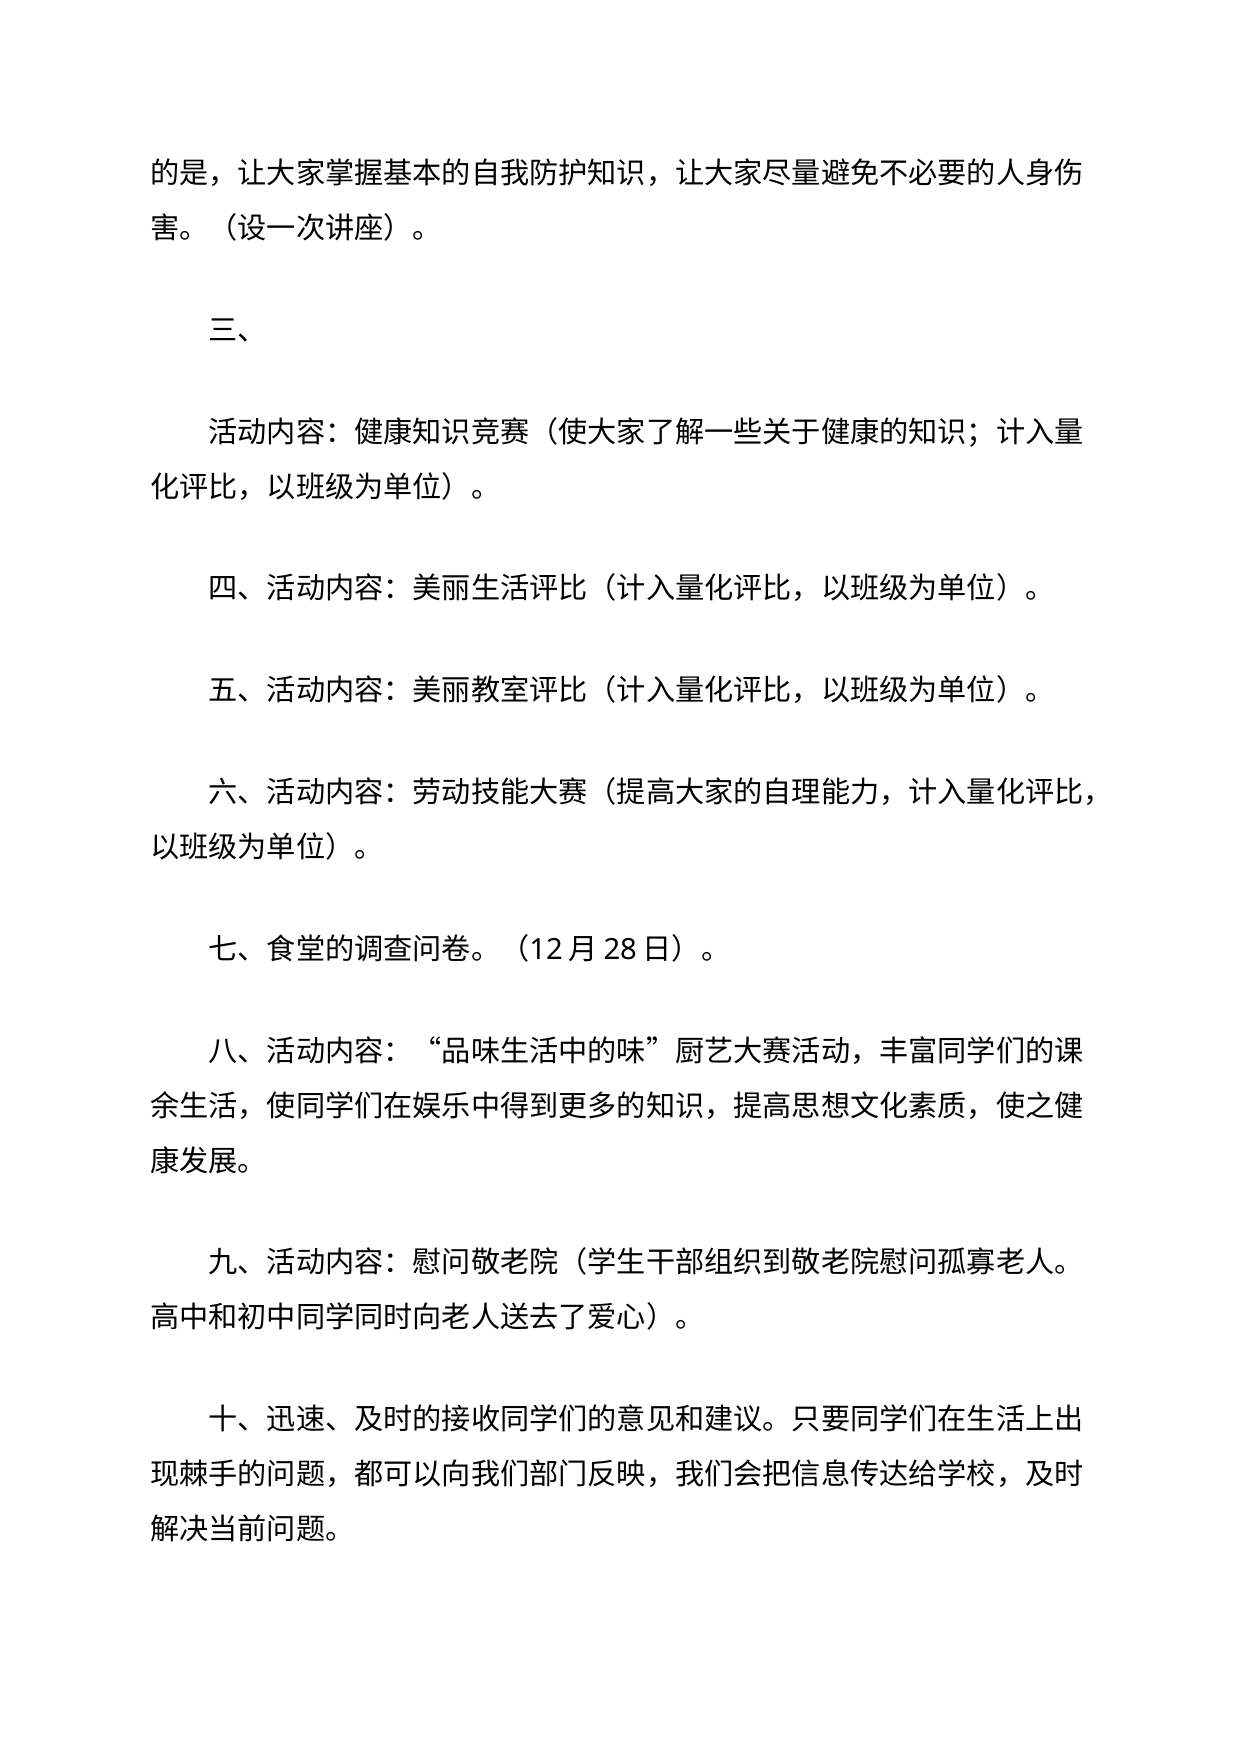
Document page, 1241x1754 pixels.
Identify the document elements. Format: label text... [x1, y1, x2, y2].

text 五、活动内容：美丽教室评比（计入量化评比，以班级为单位）。 [150, 667, 1090, 709]
text 六、活动内容：劳动技能大赛（提高大家的自理能力，计入量化评比，以班级为单位）。 [150, 769, 1090, 866]
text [150, 150, 1090, 247]
text 十、迅速、及时的接收同学们的意见和建议。只要同学们在生活上出现棘手的问题，都可以向我们部门反映，我们会把信息传达给学校，及时解决当前问题。 [150, 1396, 1090, 1548]
text 四、活动内容：美丽生活评比（计入量化评比，以班级为单位）。 [150, 565, 1090, 607]
text 九、活动内容：慰问敬老院（学生干部组织到敬老院慰问孤寡老人。高中和初中同学同时向老人送去了爱心）。 [150, 1239, 1090, 1336]
text 七、食堂的调查问卷。（12月28日）。 [150, 925, 1090, 968]
text 三、 [150, 307, 1090, 349]
text 八、活动内容：“品味生活中的味”厨艺大赛活动，丰富同学们的课余生活，使同学们在娱乐中得到更多的知识，提高思想文化素质，使之健康发展。 [150, 1027, 1090, 1179]
text 活动内容：健康知识竞赛（使大家了解一些关于健康的知识；计入量化评比，以班级为单位）。 [150, 408, 1090, 506]
